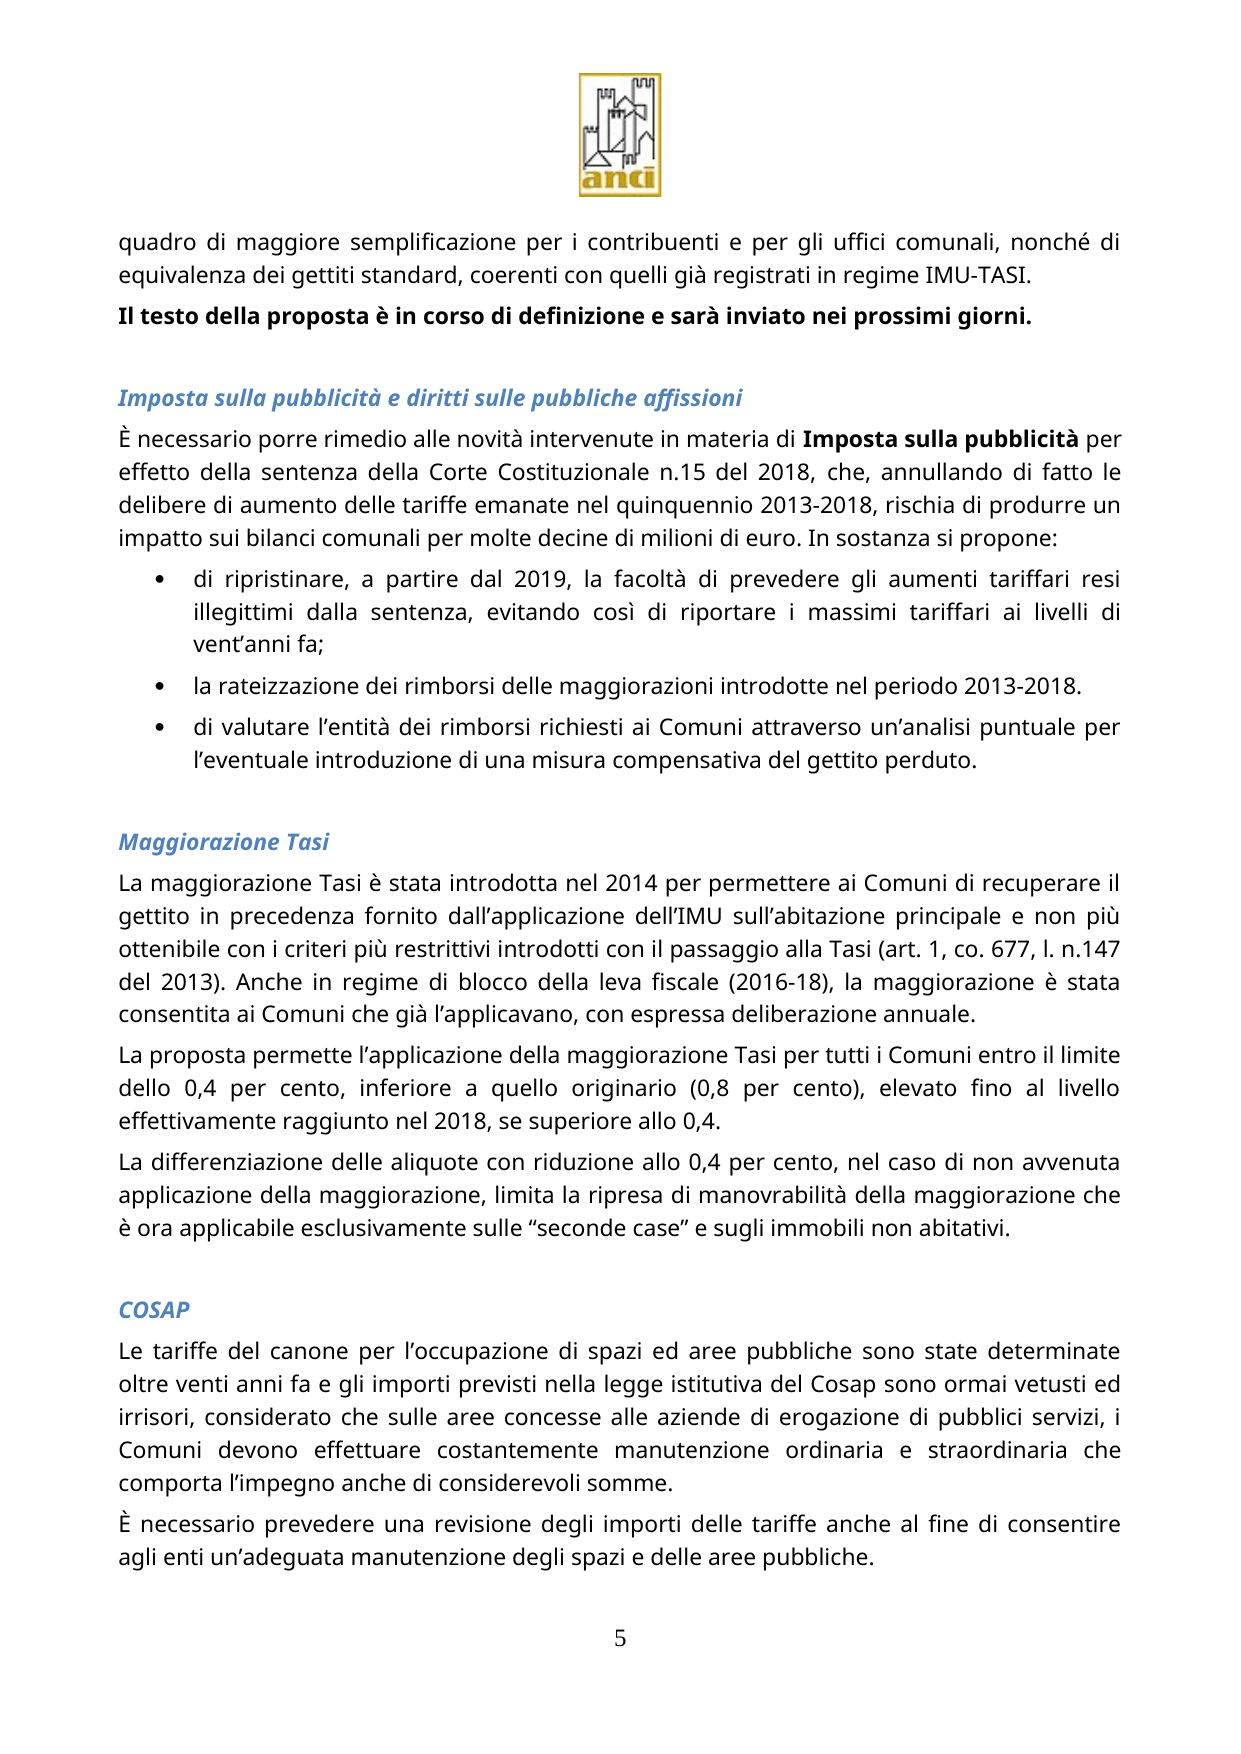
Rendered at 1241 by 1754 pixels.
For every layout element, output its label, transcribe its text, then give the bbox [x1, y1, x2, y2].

text È necessario prevedere una revisione degli importi delle tariffe anche al fine di consentire agli enti un’adeguata manutenzione degli spazi e delle aree pubbliche. [118, 1508, 1122, 1572]
picture [578, 73, 662, 197]
text La differenziazione delle aliquote con riduzione allo 0,4 per cento, nel caso di non avvenuta applicazione della maggiorazione, limita la ripresa di manovrabilità della maggiorazione che è ora applicabile esclusivamente sulle “seconde case” e sugli immobili non abitativi. [118, 1146, 1122, 1243]
text Le tariffe del canone per l’occupazione di spazi ed aree pubbliche sono state determinate oltre venti anni fa e gli importi previsti nella legge istitutiva del Cosap sono ormai vetusti ed irrisori, considerato che sulle aree concesse alle aziende di erogazione di pubblici servizi, i Comuni devono effettuare costantemente manutenzione ordinaria e straordinaria che comporta l’impegno anche di considerevoli somme. [118, 1335, 1122, 1498]
list la rateizzazione dei rimborsi delle maggiorazioni introdotte nel periodo 2013-2018. [156, 669, 1122, 701]
subtitle Maggiorazione Tasi [118, 826, 1122, 857]
text La proposta permette l’applicazione della maggiorazione Tasi per tutti i Comuni entro il limite dello 0,4 per cento, inferiore a quello originario (0,8 per cento), elevato fino al livello effettivamente raggiunto nel 2018, se superiore allo 0,4. [118, 1039, 1122, 1136]
text È necessario porre rimedio alle novità intervenute in materia di Imposta sulla pubblicità per effetto della sentenza della Corte Costituzionale n.15 del 2018, che, annullando di fatto le delibere di aumento delle tariffe emanate nel quinquennio 2013-2018, rischia di produrre un impatto sui bilanci comunali per molte decine di milioni di euro. In sostanza si propone: [118, 423, 1122, 553]
subtitle COSAP [118, 1294, 1122, 1325]
subtitle Imposta sulla pubblicità e diritti sulle pubbliche affissioni [118, 382, 1122, 413]
list di ripristinare, a partire dal 2019, la facoltà di prevedere gli aumenti tariffari resi illegittimi dalla sentenza, evitando così di riportare i massimi tariffari ai livelli di vent’anni fa; [156, 563, 1122, 660]
text Il testo della proposta è in corso di definizione e sarà inviato nei prossimi giorni. [118, 300, 1122, 331]
list di valutare l’entità dei rimborsi richiesti ai Comuni attraverso un’analisi puntuale per l’eventuale introduzione di una misura compensativa del gettito perduto. [156, 711, 1122, 775]
text La maggiorazione Tasi è stata introdotta nel 2014 per permettere ai Comuni di recuperare il gettito in precedenza fornito dall’applicazione dell’IMU sull’abitazione principale e non più ottenibile con i criteri più restrittivi introdotti con il passaggio alla Tasi (art. 1, co. 677, l. n.147 del 2013). Anche in regime di blocco della leva fiscale (2016-18), la maggiorazione è stata consentita ai Comuni che già l’applicavano, con espressa deliberazione annuale. [118, 867, 1122, 1029]
